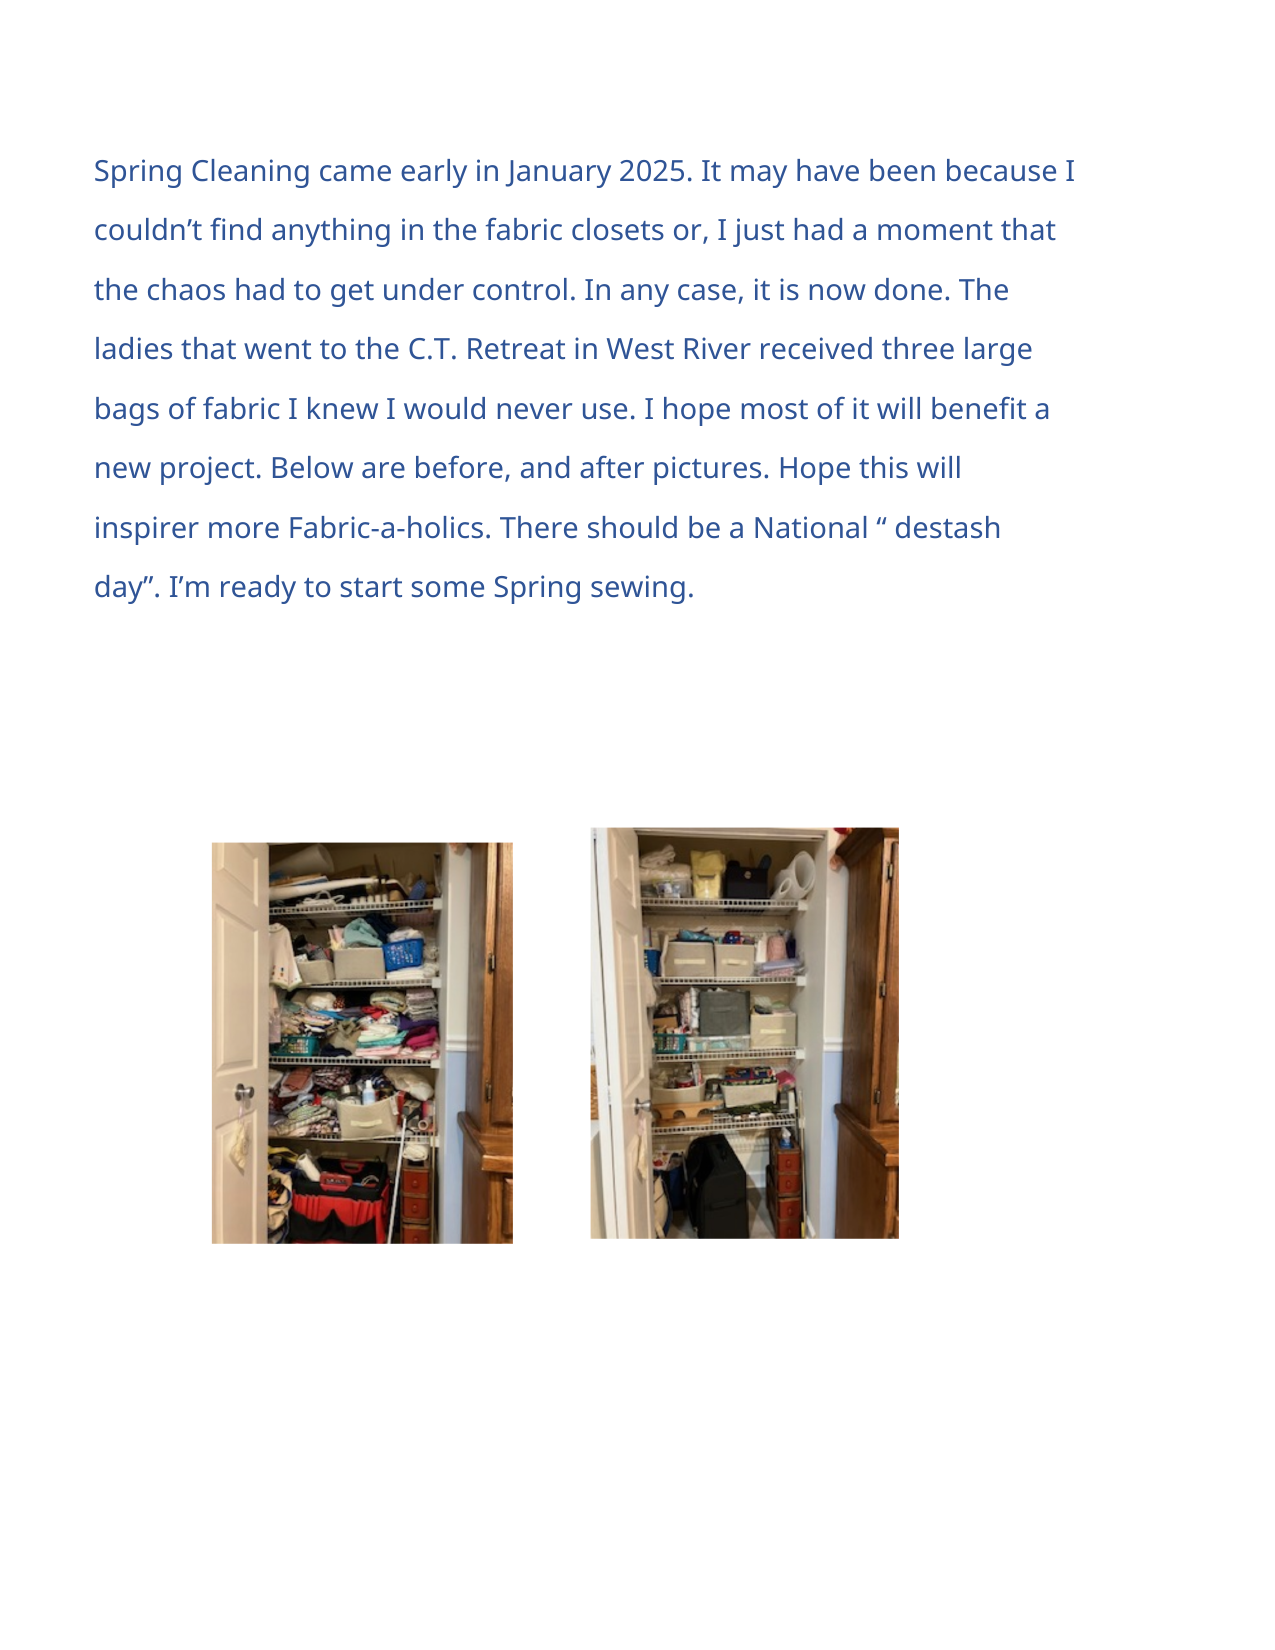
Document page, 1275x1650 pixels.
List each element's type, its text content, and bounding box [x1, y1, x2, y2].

text inspirer more Fabric-a-holics. There should be a National “ destash [94, 507, 1200, 547]
text Spring Cleaning came early in January 2025. It may have been because I [94, 150, 1200, 190]
text ladies that went to the C.T. Retreat in West River received three large [94, 328, 1200, 368]
picture [212, 843, 512, 1243]
text new project. Below are before, and after pictures. Hope this will [94, 447, 1200, 487]
text day”. I’m ready to start some Spring sewing. [94, 566, 1200, 606]
picture [591, 828, 898, 1238]
text couldn’t find anything in the fabric closets or, I just had a moment that [94, 209, 1200, 249]
text the chaos had to get under control. In any case, it is now done. The [94, 269, 1200, 309]
text bags of fabric I knew I would never use. I hope most of it will benefit a [94, 388, 1200, 428]
